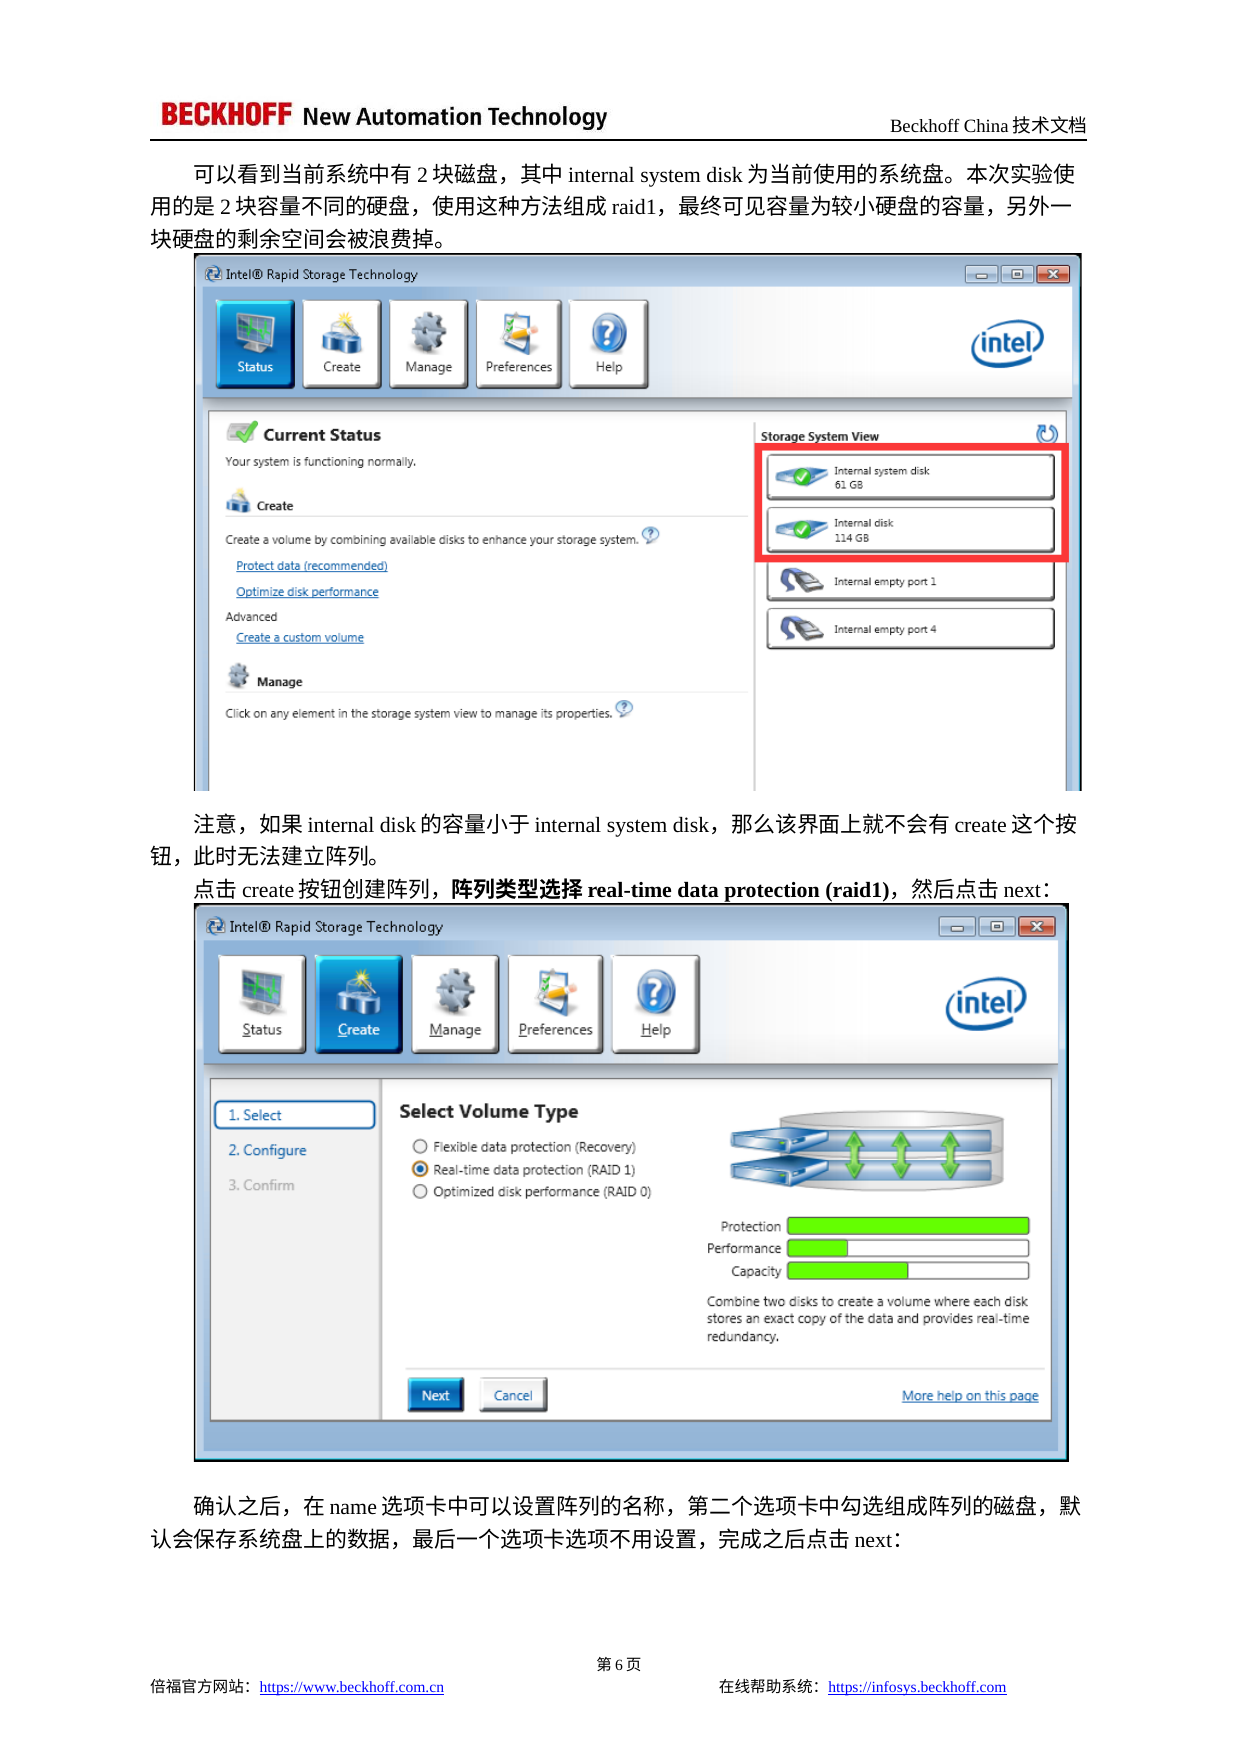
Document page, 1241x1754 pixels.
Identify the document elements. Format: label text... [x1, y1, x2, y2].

picture [150, 89, 619, 139]
text 确认之后，在name选项卡中可以设置阵列的名称，第二个选项卡中勾选组成阵列的磁盘，默认会保存系统盘上的数据，最后一个选项卡选项不用设置，完成之后点击next： [150, 1489, 1087, 1554]
text 点击create按钮创建阵列，阵列类型选择real-time data protection (raid1)，然后点击next： [150, 871, 1087, 904]
picture [193, 903, 1069, 1462]
text 注意，如果internal disk的容量小于internal system disk，那么该界面上就不会有create这个按钮，此时无法建立阵列。 [150, 806, 1087, 871]
text 可以看到当前系统中有2块磁盘，其中internal system disk为当前使用的系统盘。本次实验使用的是2块容量不同的硬盘，使用这种方法组成raid1，最终可见容量为较小硬盘的容量，另外一块硬盘的剩余空间会被浪费掉。 [150, 156, 1087, 254]
picture [193, 253, 1082, 791]
